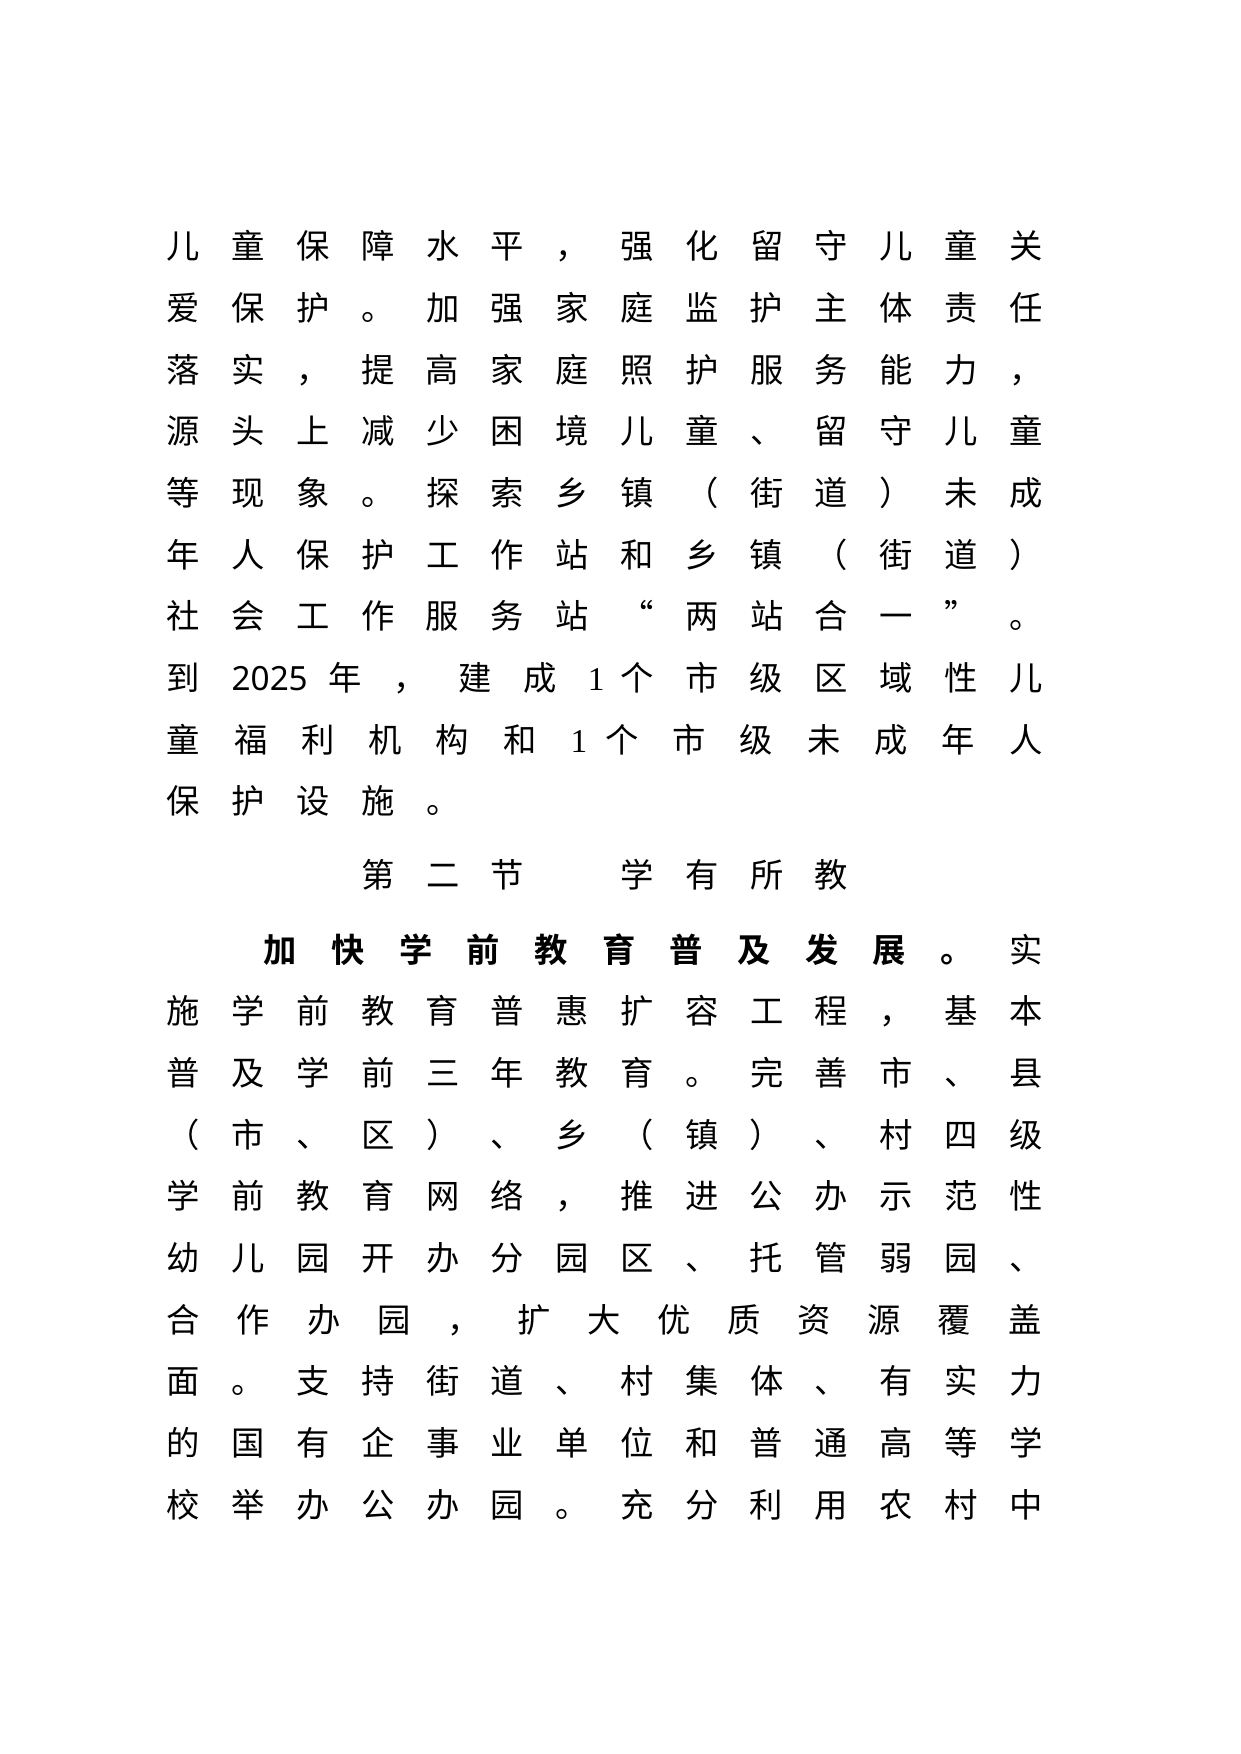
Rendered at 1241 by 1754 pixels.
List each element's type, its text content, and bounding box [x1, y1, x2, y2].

subtitle 第二节 学有所教 [167, 843, 1074, 904]
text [167, 917, 1074, 1533]
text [167, 213, 1074, 830]
